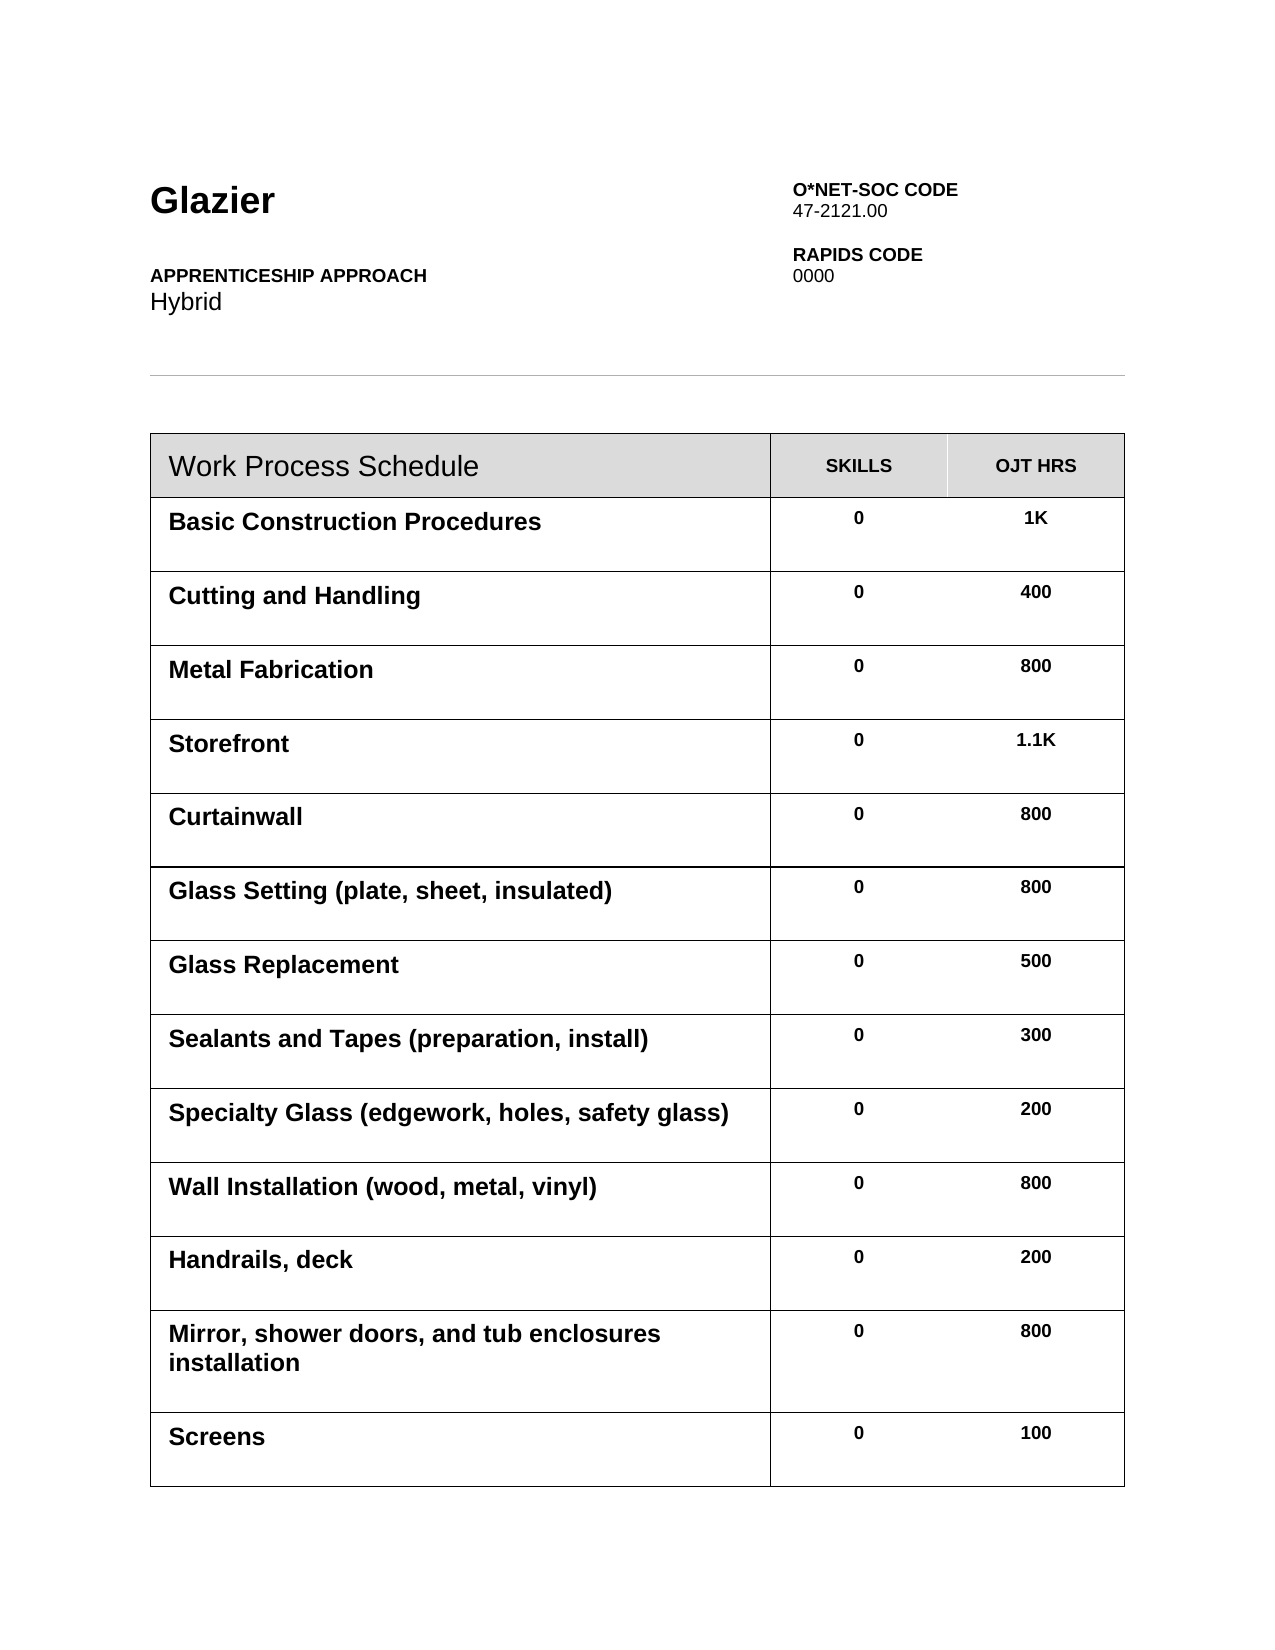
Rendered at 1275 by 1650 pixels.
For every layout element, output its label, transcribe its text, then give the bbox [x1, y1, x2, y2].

table_cell Glass Setting (plate, sheet, insulated) [151, 868, 770, 940]
table_cell 100 [948, 1413, 1124, 1486]
table_cell 500 [948, 941, 1124, 1014]
table_cell 0 [771, 498, 947, 571]
table_cell 0 [771, 1089, 947, 1162]
table_cell Sealants and Tapes (preparation, install) [151, 1015, 770, 1088]
table_cell 0 [771, 1163, 947, 1236]
table_cell 0 [771, 572, 947, 645]
table_cell Basic Construction Procedures [151, 498, 770, 571]
table_cell 800 [948, 794, 1124, 866]
table_header Work Process Schedule [151, 434, 770, 497]
table_cell 1K [948, 498, 1124, 571]
text Hybrid [150, 287, 719, 315]
table_header OJT HRS [948, 434, 1124, 497]
table_cell Storefront [151, 720, 770, 792]
table_cell Screens [151, 1413, 770, 1486]
text O*NET-SOC CODE [793, 179, 1125, 200]
table_cell Curtainwall [151, 794, 770, 866]
table_cell 200 [948, 1237, 1124, 1309]
table_cell 800 [948, 646, 1124, 719]
table_cell Cutting and Handling [151, 572, 770, 645]
table_cell Handrails, deck [151, 1237, 770, 1309]
table_cell 0 [771, 868, 947, 940]
text 47-2121.00 [793, 200, 1125, 222]
table_cell 300 [948, 1015, 1124, 1088]
text 0000 [793, 265, 1125, 287]
text Glazier [150, 179, 719, 222]
table_cell 0 [771, 1311, 947, 1412]
text APPRENTICESHIP APPROACH [150, 265, 719, 287]
table_cell 0 [771, 1015, 947, 1088]
table_cell 800 [948, 868, 1124, 940]
table_cell 800 [948, 1311, 1124, 1412]
table_cell 0 [771, 646, 947, 719]
table_cell 200 [948, 1089, 1124, 1162]
table_cell Wall Installation (wood, metal, vinyl) [151, 1163, 770, 1236]
table_cell 0 [771, 1237, 947, 1309]
table_cell 1.1K [948, 720, 1124, 792]
text RAPIDS CODE [793, 243, 1125, 265]
table_cell 800 [948, 1163, 1124, 1236]
table_cell 0 [771, 794, 947, 866]
table_cell Specialty Glass (edgework, holes, safety glass) [151, 1089, 770, 1162]
table_header SKILLS [771, 434, 947, 497]
table_cell Mirror, shower doors, and tub enclosures installation [151, 1311, 770, 1412]
table_cell 0 [771, 720, 947, 792]
table_cell 400 [948, 572, 1124, 645]
table_cell Metal Fabrication [151, 646, 770, 719]
table_cell 0 [771, 1413, 947, 1486]
table_cell 0 [771, 941, 947, 1014]
table_cell Glass Replacement [151, 941, 770, 1014]
